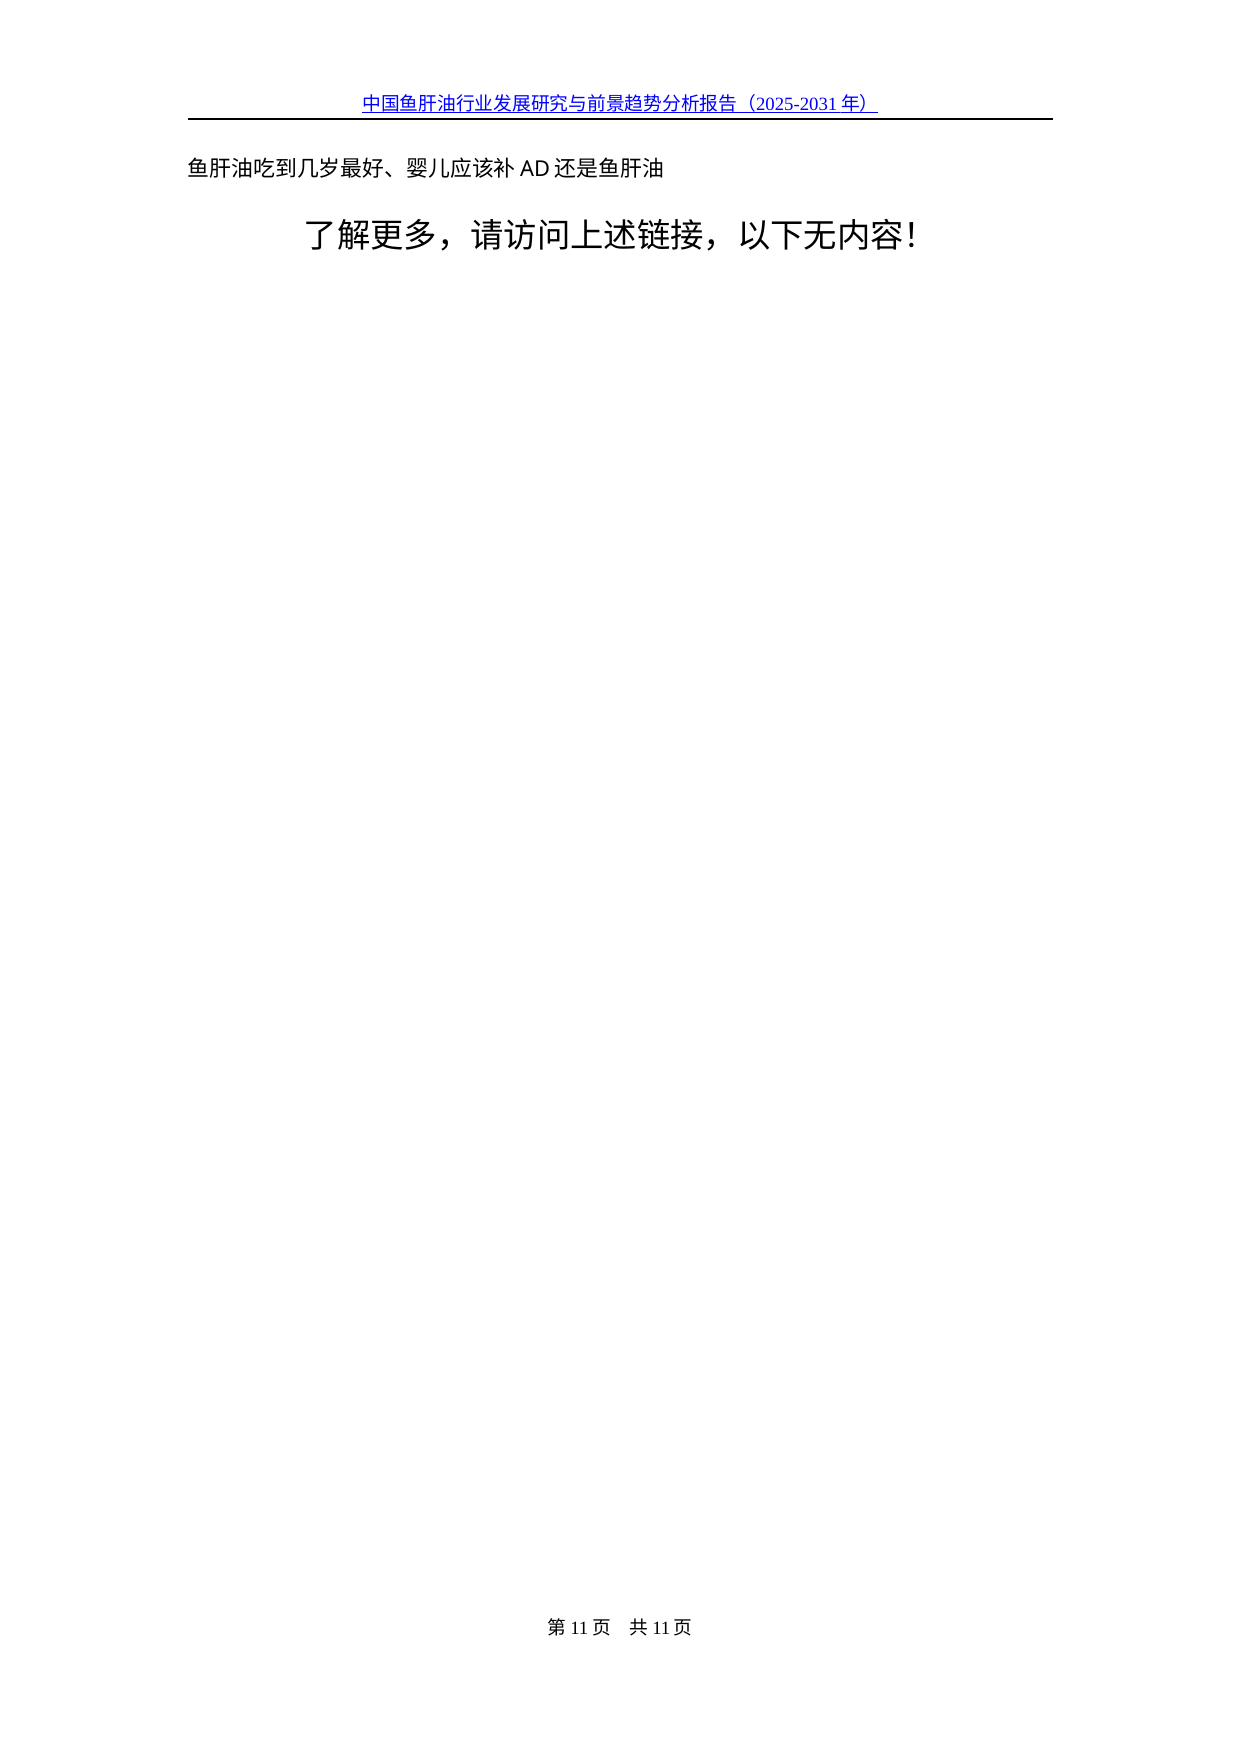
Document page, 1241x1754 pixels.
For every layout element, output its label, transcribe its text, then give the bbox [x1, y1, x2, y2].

title 了解更多，请访问上述链接，以下无内容！ [187, 200, 1053, 265]
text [187, 150, 1053, 183]
